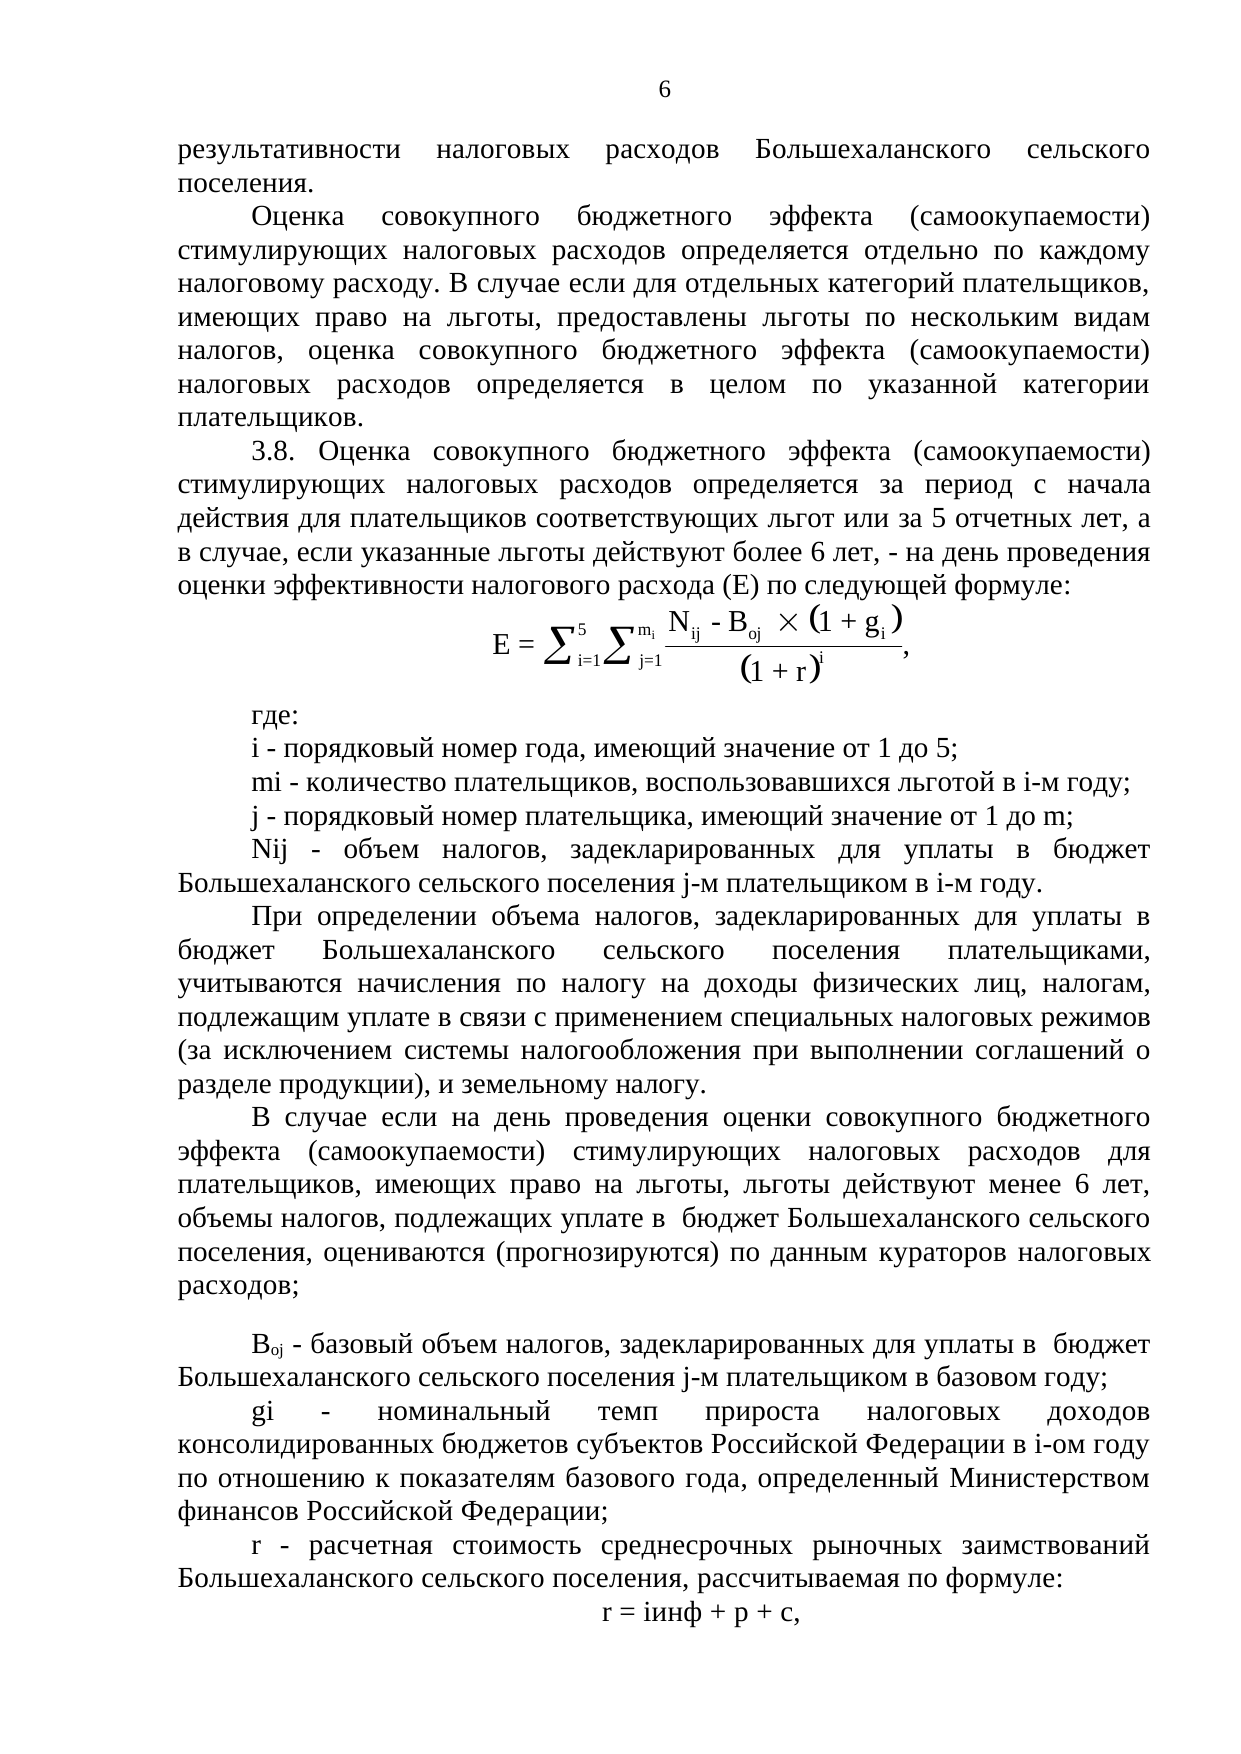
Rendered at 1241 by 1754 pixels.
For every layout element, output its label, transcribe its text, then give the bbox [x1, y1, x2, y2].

text Boj - базовый объем налогов, задекларированных для уплаты в бюджет Большехаланского сельского поселения j-м плательщиком в базовом году; [177, 1326, 1152, 1393]
text r - расчетная стоимость среднесрочных рыночных заимствований Большехаланского сельского поселения, рассчитываемая по формуле: [177, 1527, 1152, 1594]
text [177, 131, 1152, 198]
text Nij - объем налогов, задекларированных для уплаты в бюджет Большехаланского сельского поселения j-м плательщиком в i-м году. [177, 831, 1152, 898]
text r = iинф + p + c, [177, 1594, 1152, 1628]
text где: [177, 697, 1152, 731]
text При определении объема налогов, задекларированных для уплаты в бюджет Большехаланского сельского поселения плательщиками, учитываются начисления по налогу на доходы физических лиц, налогам, подлежащим уплате в связи с применением специальных налоговых режимов (за исключением системы налогообложения при выполнении соглашений о разделе продукции), и земельному налогу. [177, 898, 1152, 1099]
text В случае если на день проведения оценки совокупного бюджетного эффекта (самоокупаемости) стимулирующих налоговых расходов для плательщиков, имеющих право на льготы, льготы действуют менее 6 лет, объемы налогов, подлежащих уплате в бюджет Большехаланского сельского поселения, оцениваются (прогнозируются) по данным кураторов налоговых расходов; [177, 1099, 1152, 1301]
text Оценка совокупного бюджетного эффекта (самоокупаемости) стимулирующих налоговых расходов определяется отдельно по каждому налоговому расходу. В случае если для отдельных категорий плательщиков, имеющих право на льготы, предоставлены льготы по нескольким видам налогов, оценка совокупного бюджетного эффекта (самоокупаемости) налоговых расходов определяется в целом по указанной категории плательщиков. [177, 198, 1152, 433]
text gi - номинальный темп прироста налоговых доходов консолидированных бюджетов субъектов Российской Федерации в i-ом году по отношению к показателям базового года, определенный Министерством финансов Российской Федерации; [177, 1393, 1152, 1527]
text mi - количество плательщиков, воспользовавшихся льготой в i-м году; [177, 764, 1152, 798]
text j - порядковый номер плательщика, имеющий значение от 1 до m; [177, 798, 1152, 831]
text 3.8. Оценка совокупного бюджетного эффекта (самоокупаемости) стимулирующих налоговых расходов определяется за период с начала действия для плательщиков соответствующих льгот или за 5 отчетных лет, а в случае, если указанные льготы действуют более 6 лет, - на день проведения оценки эффективности налогового расхода (E) по следующей формуле: [177, 433, 1152, 601]
text i - порядковый номер года, имеющий значение от 1 до 5; [177, 731, 1152, 764]
